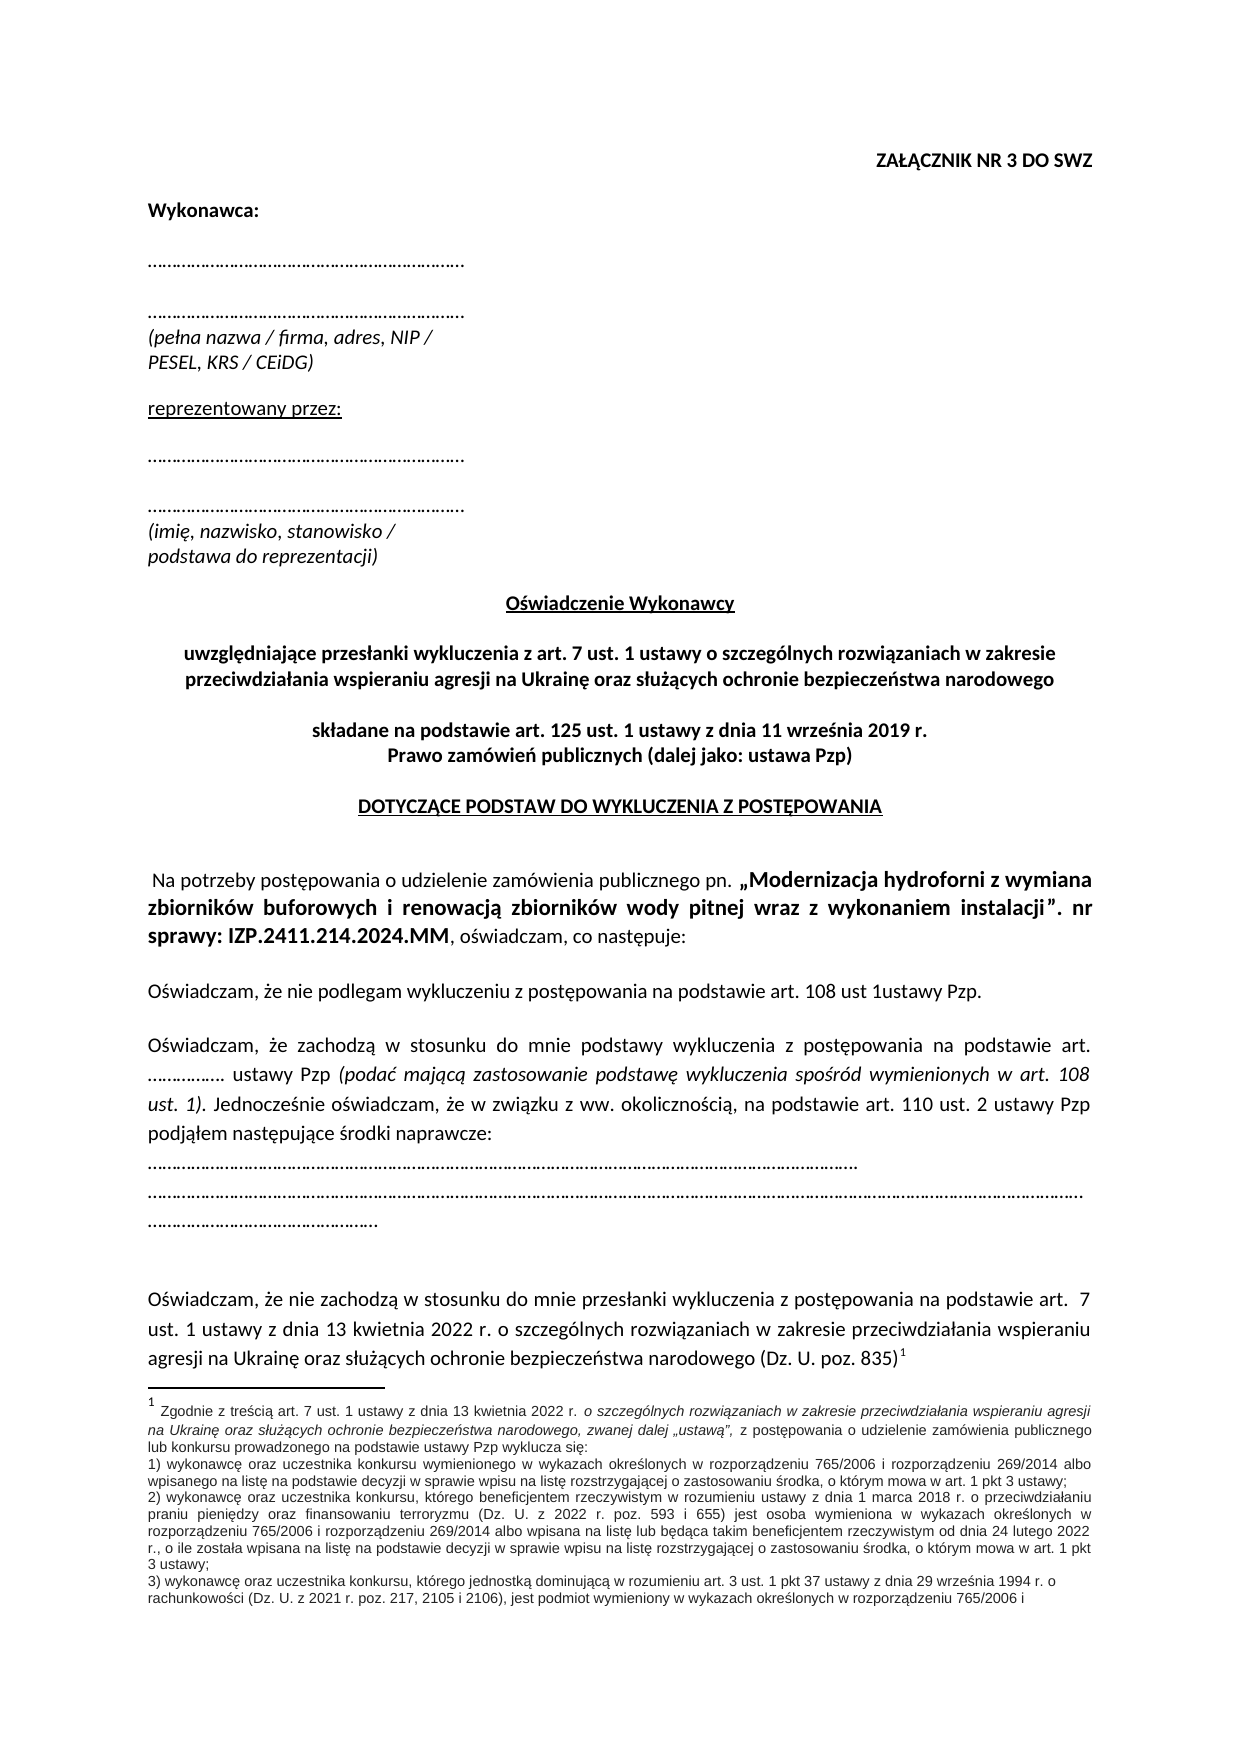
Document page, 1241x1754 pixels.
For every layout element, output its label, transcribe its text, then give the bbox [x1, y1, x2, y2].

text reprezentowany przez: [148, 396, 1093, 421]
text DOTYCZĄCE PODSTAW DO WYKLUCZENIA Z POSTĘPOWANIA [148, 793, 1093, 818]
text ………………………………………………………… [148, 493, 472, 518]
text składane na podstawie art. 125 ust. 1 ustawy z dnia 11 września 2019 r. [148, 717, 1093, 742]
text Oświadczam, że zachodzą w stosunku do mnie podstawy wykluczenia z postępowania na podstawie art. ……………. ustawy Pzp (podać mającą zastosowanie podstawę wykluczenia spośród wymienionych w art. 108 ust. 1). Jednocześnie oświadczam, że w związku z ww. okolicznością, na podstawie art. 110 ust. 2 ustawy Pzp podjąłem następujące środki naprawcze: [148, 1032, 1093, 1145]
text ………………………………………………………………………………………………………………………………….……………………………………………………………………………………………………………………………………………………………………………………………………………………… [148, 1149, 1093, 1233]
text Oświadczam, że nie podlegam wykluczeniu z postępowania na podstawie art. 108 ust 1ustawy Pzp. [148, 978, 1093, 1003]
text Oświadczenie Wykonawcy [148, 590, 1093, 615]
text (imię, nazwisko, stanowisko / podstawa do reprezentacji) [148, 518, 472, 569]
text ………………………………………………………… [148, 248, 472, 273]
text Prawo zamówień publicznych (dalej jako: ustawa Pzp) [148, 742, 1093, 768]
text (pełna nazwa / firma, adres, NIP / PESEL, KRS / CEiDG) [148, 324, 472, 375]
text Oświadczam, że nie zachodzą w stosunku do mnie przesłanki wykluczenia z postępowania na podstawie art. 7 ust. 1 ustawy z dnia 13 kwietnia 2022 r. o szczególnych rozwiązaniach w zakresie przeciwdziałania wspieraniu agresji na Ukrainę oraz służących ochronie bezpieczeństwa narodowego (Dz. U. poz. 835) [148, 1287, 1093, 1370]
text uwzględniające przesłanki wykluczenia z art. 7 ust. 1 ustawy o szczególnych rozwiązaniach w zakresie przeciwdziałania wspieraniu agresji na Ukrainę oraz służących ochronie bezpieczeństwa narodowego [148, 641, 1093, 691]
text Wykonawca: [148, 198, 1093, 223]
text ………………………………………………………… [148, 298, 472, 324]
text ZAŁĄCZNIK NR 3 DO SWZ [148, 148, 1093, 173]
text Na potrzeby postępowania o udzielenie zamówienia publicznego pn. „Modernizacja hydroforni z wymiana zbiorników buforowych i renowacją zbiorników wody pitnej wraz z wykonaniem instalacji”. nr sprawy: IZP.2411.214.2024.MM, oświadczam, co następuje: [148, 865, 1093, 949]
text ………………………………………………………… [148, 442, 472, 467]
